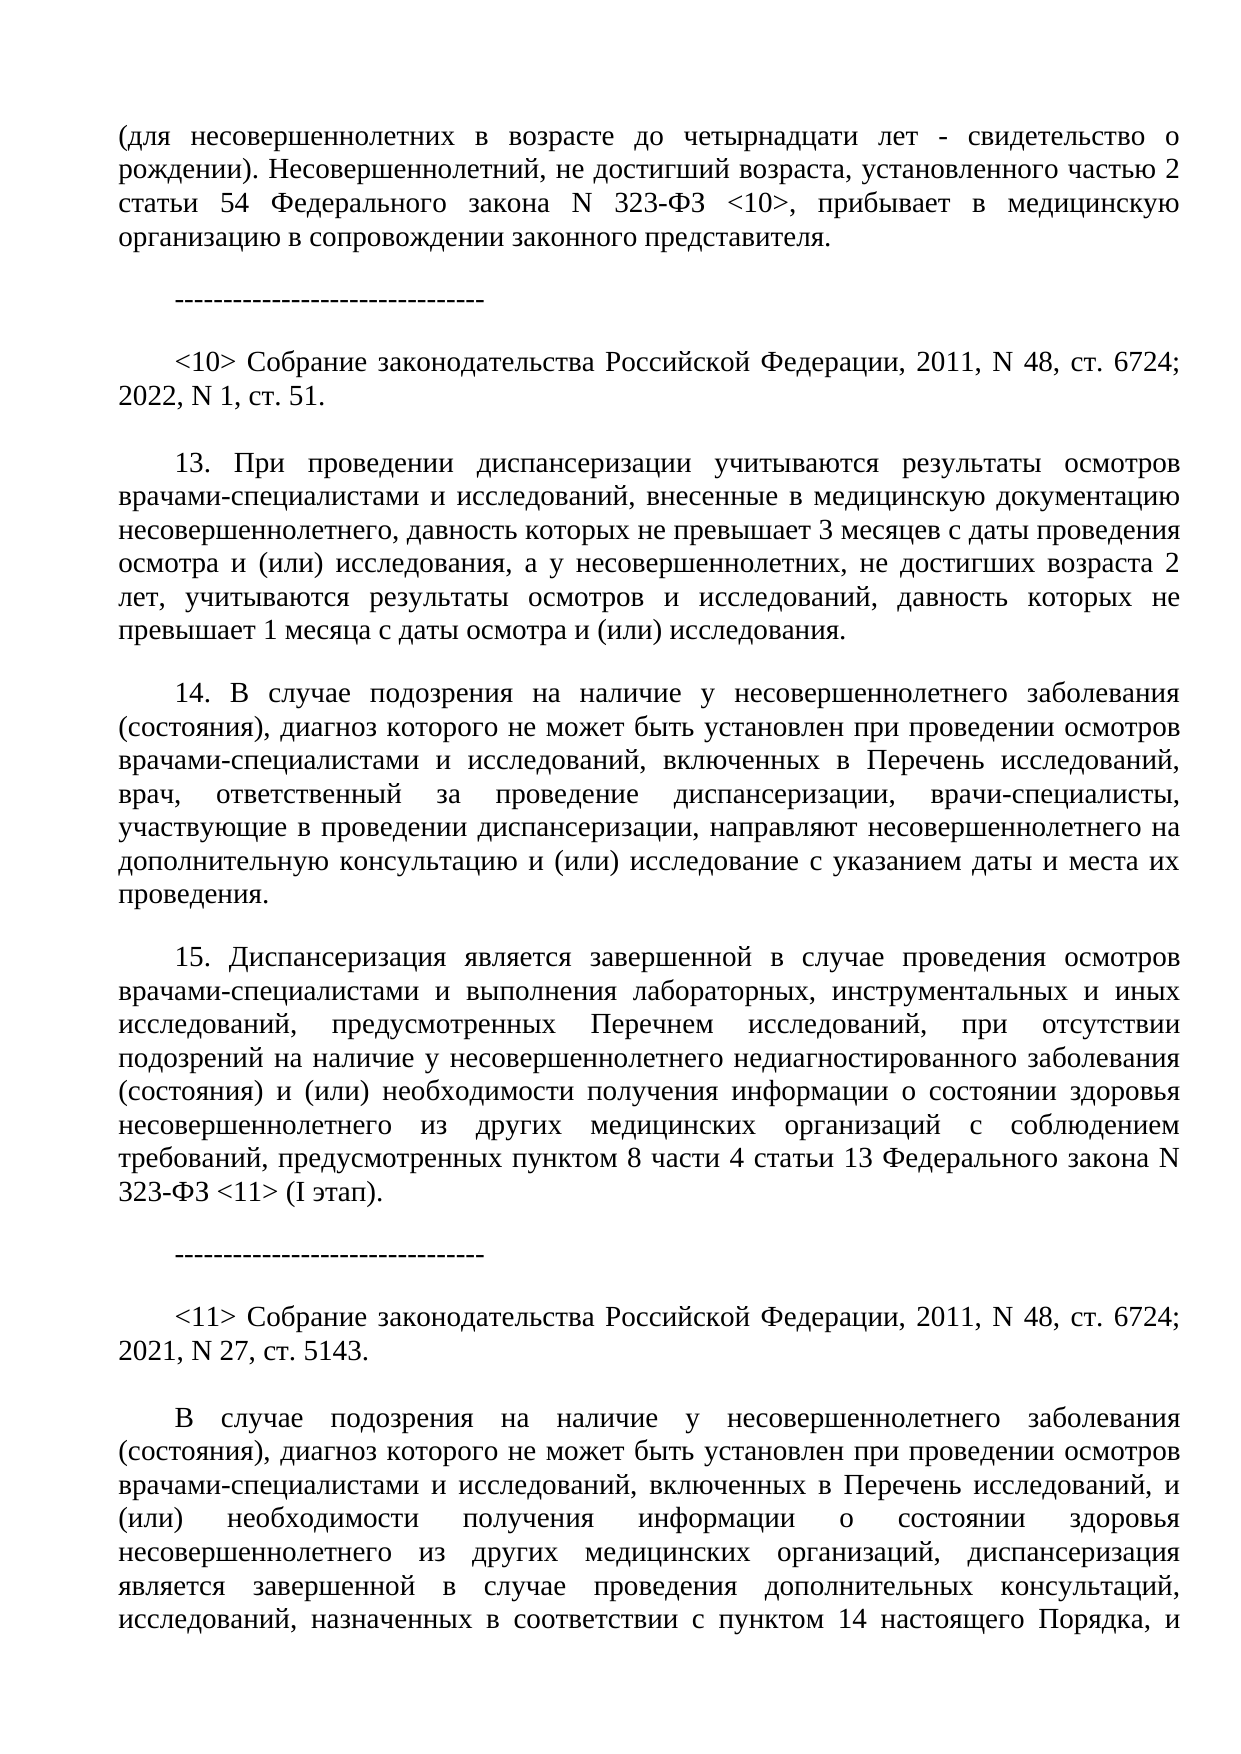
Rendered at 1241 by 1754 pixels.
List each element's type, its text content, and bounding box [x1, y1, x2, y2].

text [118, 118, 1181, 252]
text <11> Собрание законодательства Российской Федерации, 2011, N 48, ст. 6724; 2021, N 27, ст. 5143. [118, 1299, 1181, 1366]
text 13. При проведении диспансеризации учитываются результаты осмотров врачами-специалистами и исследований, внесенные в медицинскую документацию несовершеннолетнего, давность которых не превышает 3 месяцев с даты проведения осмотра и (или) исследования, а у несовершеннолетних, не достигших возраста 2 лет, учитываются результаты осмотров и исследований, давность которых не превышает 1 месяца с даты осмотра и (или) исследования. [118, 445, 1181, 646]
text 15. Диспансеризация является завершенной в случае проведения осмотров врачами-специалистами и выполнения лабораторных, инструментальных и иных исследований, предусмотренных Перечнем исследований, при отсутствии подозрений на наличие у несовершеннолетнего недиагностированного заболевания (состояния) и (или) необходимости получения информации о состоянии здоровья несовершеннолетнего из других медицинских организаций с соблюдением требований, предусмотренных пунктом 8 части 4 статьи 13 Федерального закона N 323-ФЗ <11> (I этап). [118, 939, 1181, 1207]
text <10> Собрание законодательства Российской Федерации, 2011, N 48, ст. 6724; 2022, N 1, ст. 51. [118, 344, 1181, 411]
text -------------------------------- [118, 1237, 1181, 1270]
text 14. В случае подозрения на наличие у несовершеннолетнего заболевания (состояния), диагноз которого не может быть установлен при проведении осмотров врачами-специалистами и исследований, включенных в Перечень исследований, врач, ответственный за проведение диспансеризации, врачи-специалисты, участвующие в проведении диспансеризации, направляют несовершеннолетнего на дополнительную консультацию и (или) исследование с указанием даты и места их проведения. [118, 675, 1181, 910]
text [118, 1400, 1181, 1635]
text -------------------------------- [118, 281, 1181, 315]
